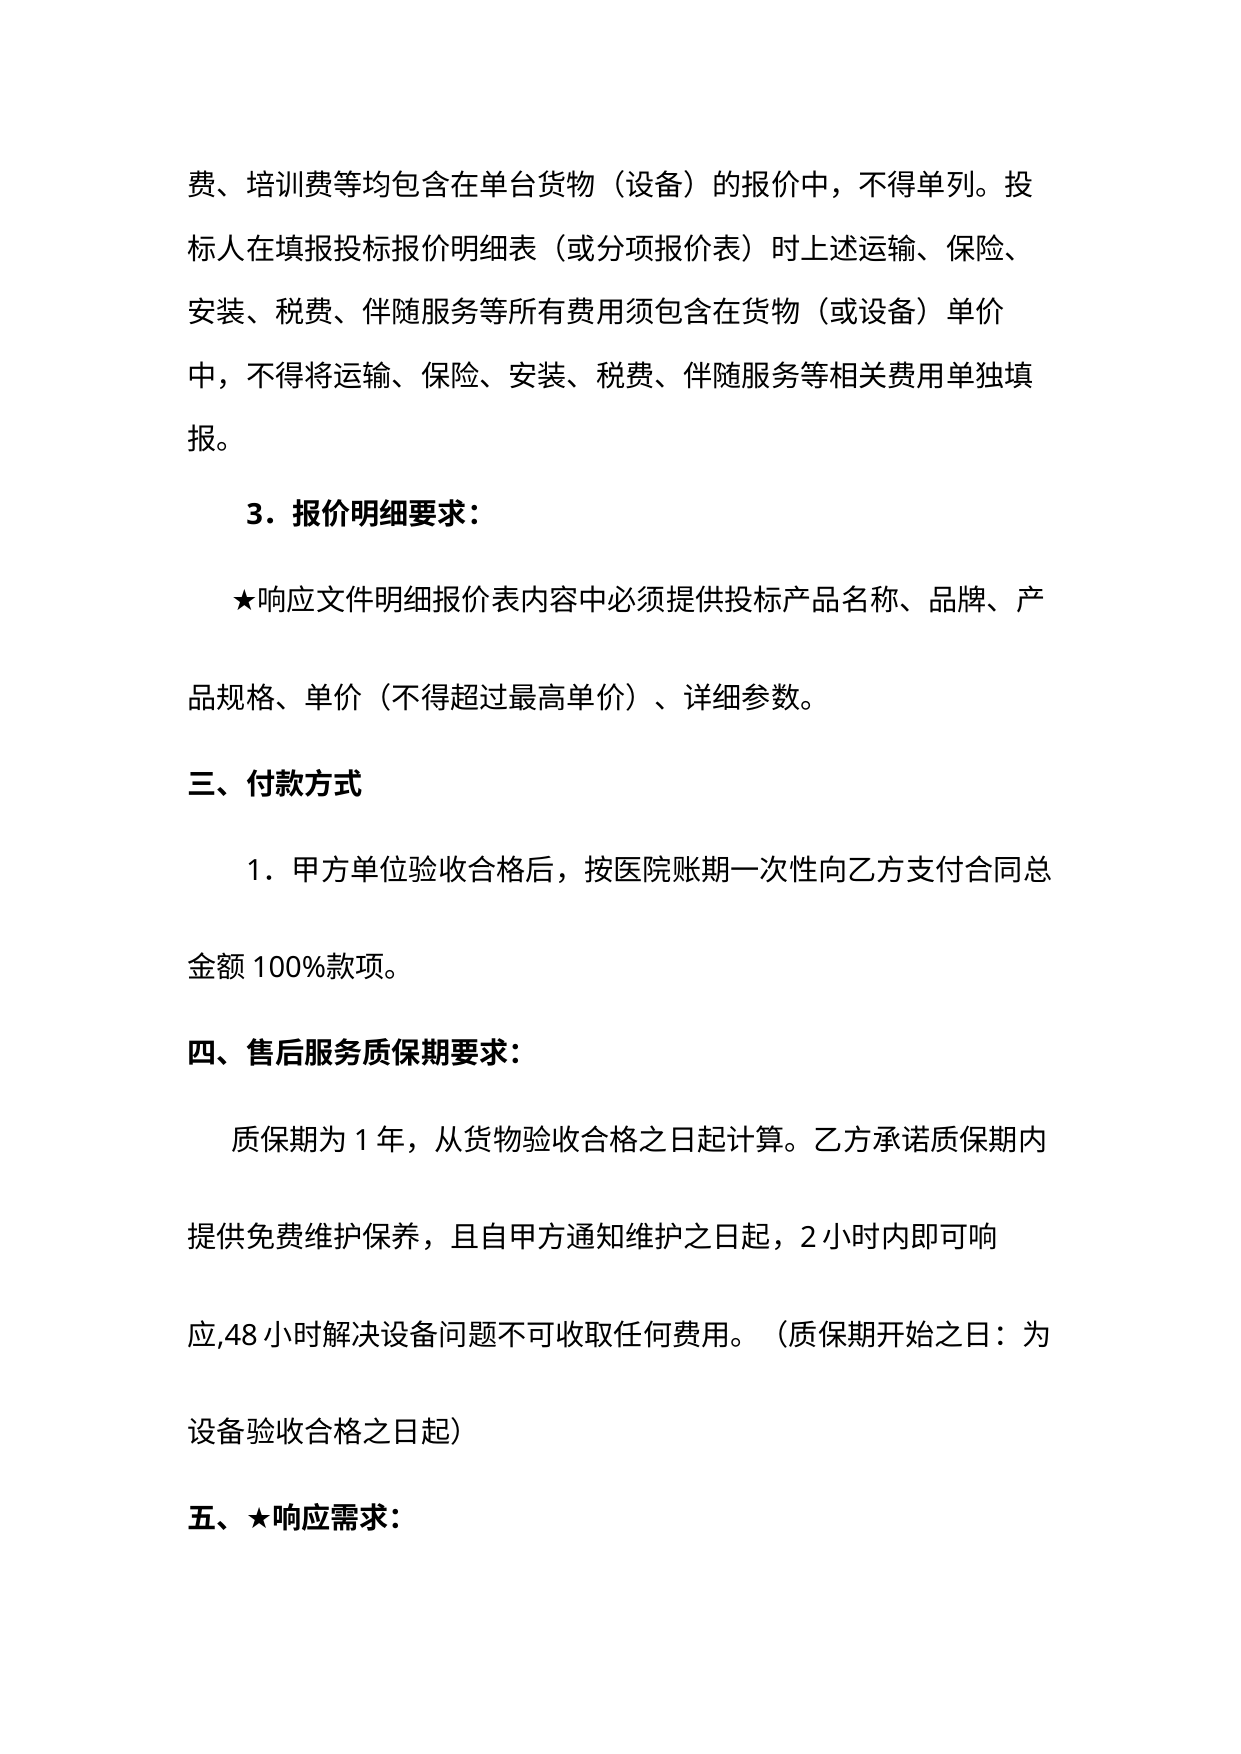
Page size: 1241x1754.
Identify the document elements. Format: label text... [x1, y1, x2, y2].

list 付款方式 [187, 749, 1053, 814]
list 售后服务质保期要求： [187, 1019, 1053, 1084]
list 甲方单位验收合格后，按医院账期一次性向乙方支付合同总金额100%款项。 [187, 835, 1053, 998]
list 报价明细要求： [187, 479, 1053, 544]
text ★响应文件明细报价表内容中必须提供投标产品名称、品牌、产品规格、单价（不得超过最高单价）、详细参数。 [187, 565, 1053, 728]
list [187, 162, 1053, 458]
text 质保期为1年，从货物验收合格之日起计算。乙方承诺质保期内提供免费维护保养，且自甲方通知维护之日起，2小时内即可响应,48小时解决设备问题不可收取任何费用。（质保期开始之日：为设备验收合格之日起） [187, 1105, 1053, 1462]
list ★响应需求： [187, 1483, 1053, 1548]
